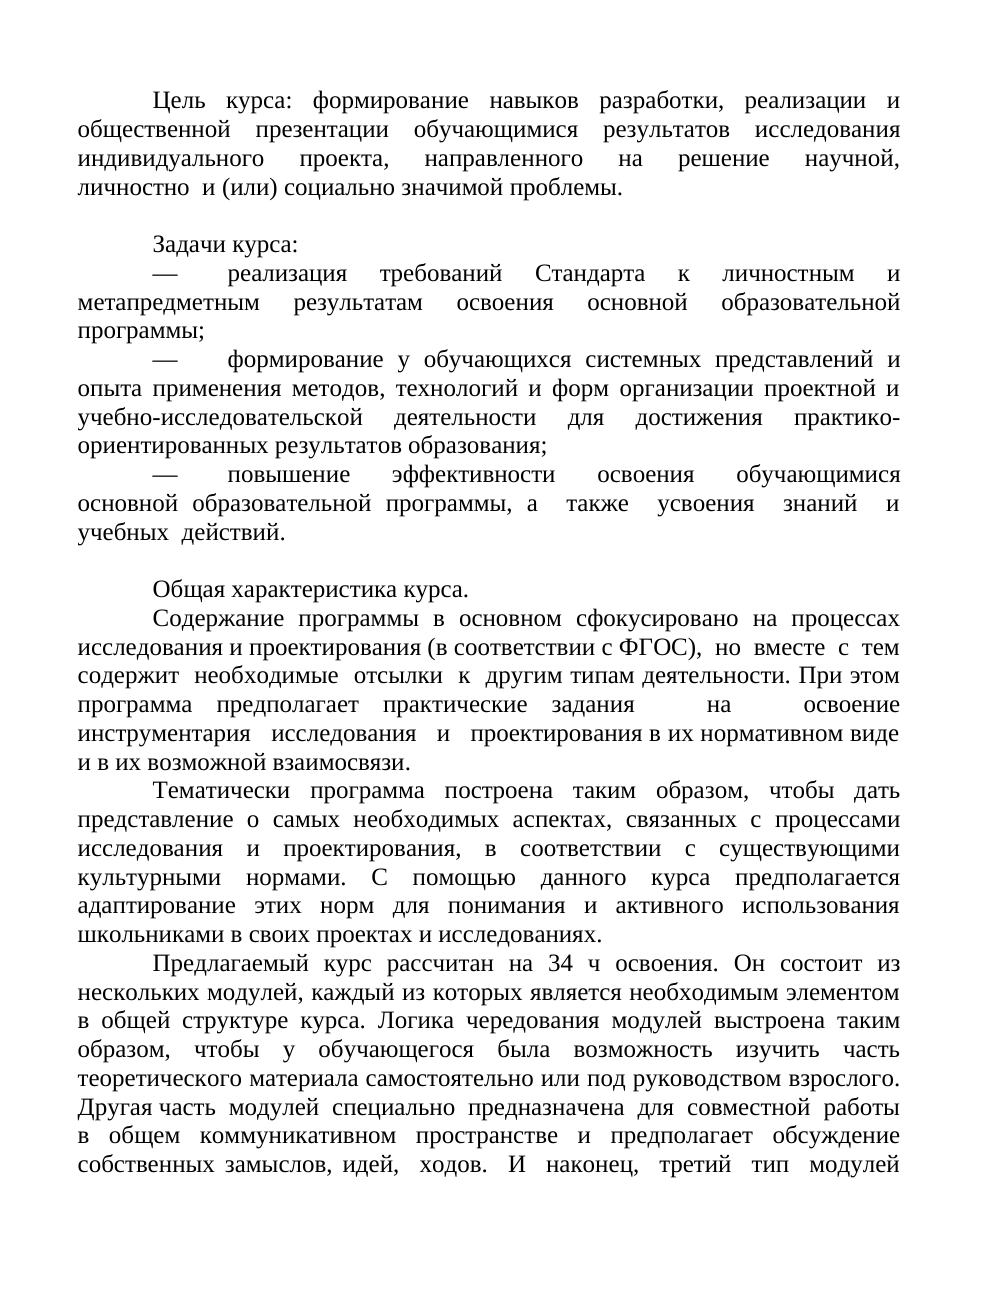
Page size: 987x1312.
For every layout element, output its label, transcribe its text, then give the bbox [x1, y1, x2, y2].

text — повышение эффективности освоения обучающимися основной образовательной программы, а также усвоения знаний и учебных действий. [77, 459, 901, 546]
text Задачи курса: [77, 229, 901, 258]
text Общая характеристика курса. [77, 574, 901, 603]
text Тематически программа построена таким образом, чтобы дать представление о самых необходимых аспектах, связанных с процессами исследования и проектирования, в соответствии с существующими культурными нормами. С помощью данного курса предполагается адаптирование этих норм для понимания и активного использования школьниками в своих проектах и исследованиях. [77, 776, 901, 948]
text Содержание программы в основном сфокусировано на процессах исследования и проектирования (в соответствии с ФГОС), но вместе с тем содержит необходимые отсылки к другим типам деятельности. При этом программа предполагает практические задания на освоение инструментария исследования и проектирования в их нормативном виде и в их возможной взаимосвязи. [77, 603, 901, 776]
text Цель курса: формирование навыков разработки, реализации и общественной презентации обучающимися результатов исследования индивидуального проекта, направленного на решение научной, личностно и (или) социально значимой проблемы. [77, 86, 901, 201]
text — формирование у обучающихся системных представлений и опыта применения методов, технологий и форм организации проектной и учебно-исследовательской деятельности для достижения практико-ориентированных результатов образования; [77, 344, 901, 459]
text — реализация требований Стандарта к личностным и метапредметным результатам освоения основной образовательной программы; [77, 258, 901, 344]
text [77, 948, 901, 1178]
